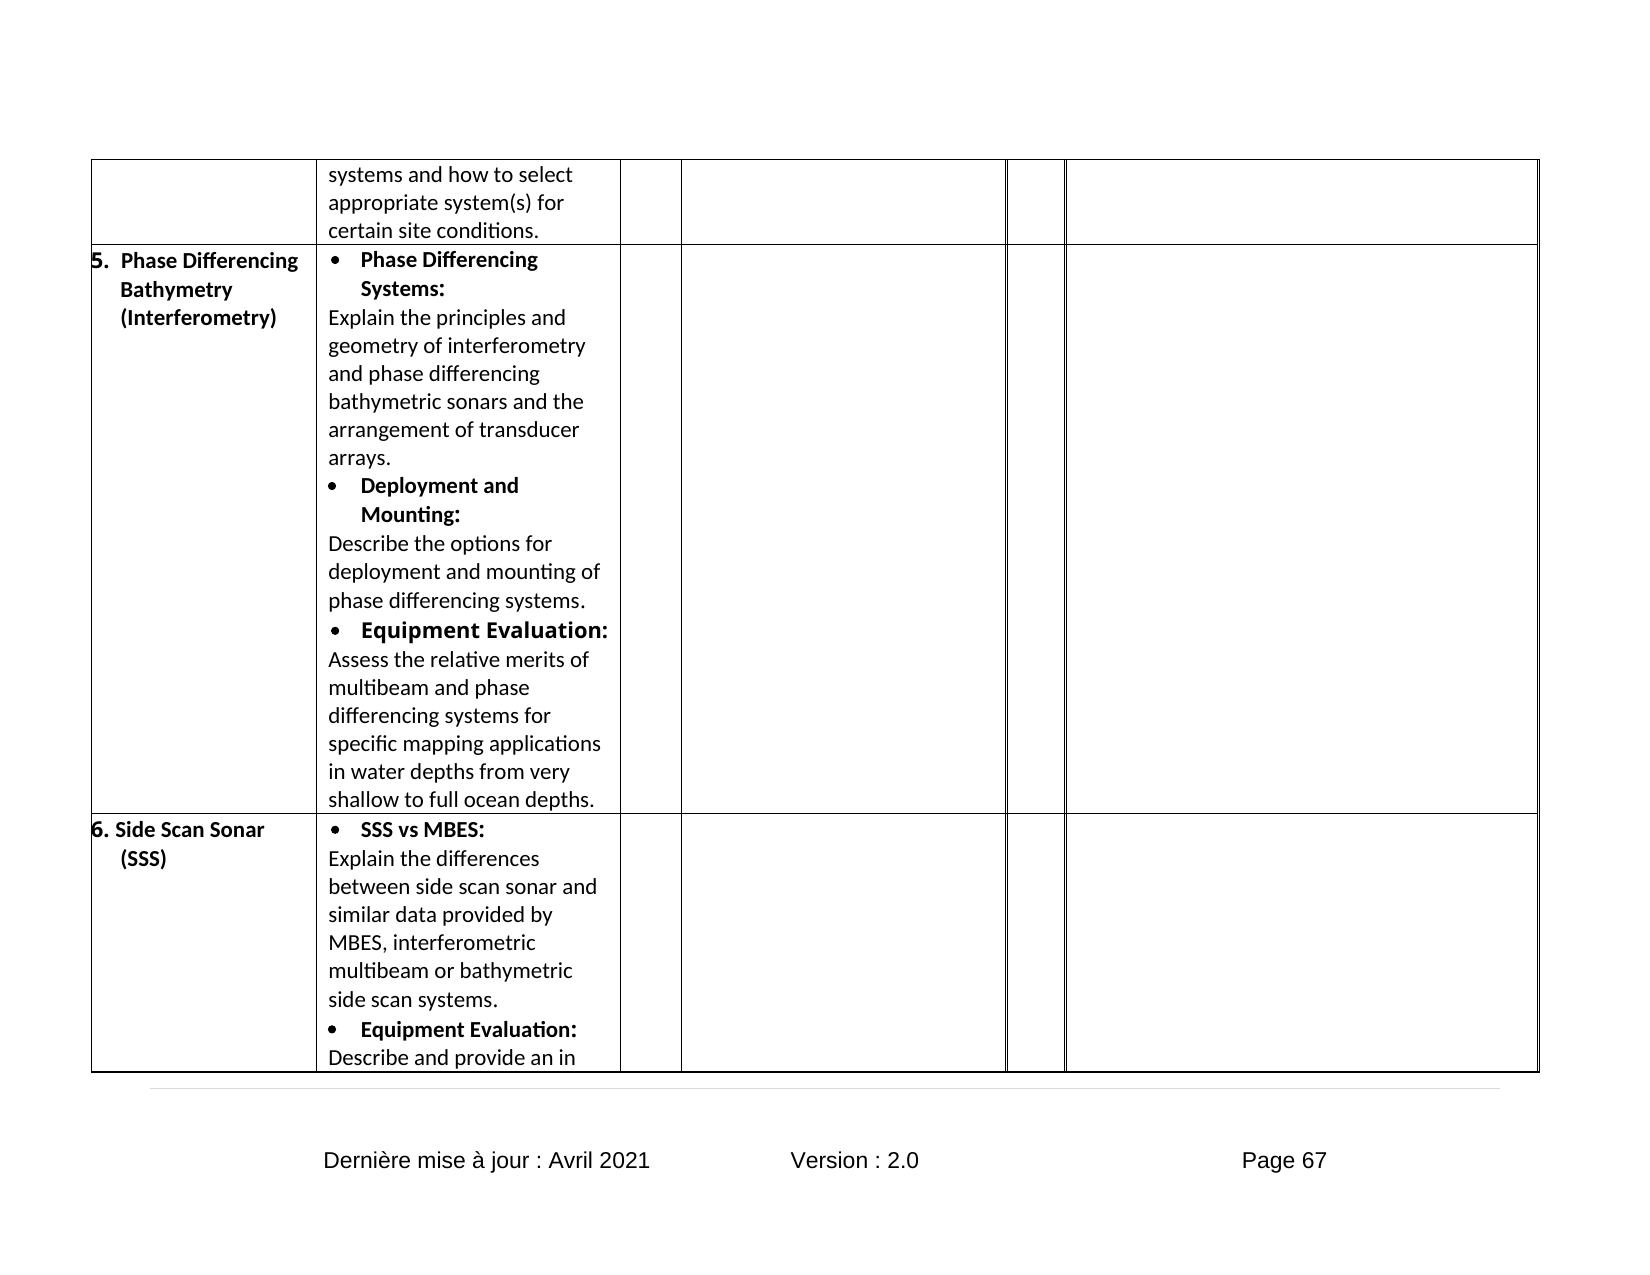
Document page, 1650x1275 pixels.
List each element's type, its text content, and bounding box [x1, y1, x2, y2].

table_cell 5. Phase Differencing Bathymetry (Interferometry) [92, 245, 316, 813]
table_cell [317, 160, 620, 244]
table_cell [621, 814, 681, 1071]
table_cell [1067, 160, 1537, 244]
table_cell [92, 814, 316, 1071]
table_cell [682, 245, 1005, 813]
table_cell [1067, 245, 1537, 813]
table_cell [317, 814, 620, 1071]
table_cell Phase Differencing Systems: Explain the principles and geometry of interferometry and phase differencing bathymetric sonars and the arrangement of transducer arrays. Deployment and Mounting: Describe the options for deployment and mounting of phase differencing systems. Equipment Evaluation: Assess the relative merits of multibeam and phase differencing systems for specific mapping applications in water depths from very shallow to full ocean depths. [317, 245, 620, 813]
table_cell [682, 814, 1005, 1071]
table_cell [1067, 814, 1537, 1071]
table_cell [1008, 814, 1064, 1071]
table_cell [682, 160, 1005, 244]
table_cell [1008, 245, 1064, 813]
table_cell [621, 160, 681, 244]
table_cell [621, 245, 681, 813]
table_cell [92, 160, 316, 244]
table_cell [1008, 160, 1064, 244]
